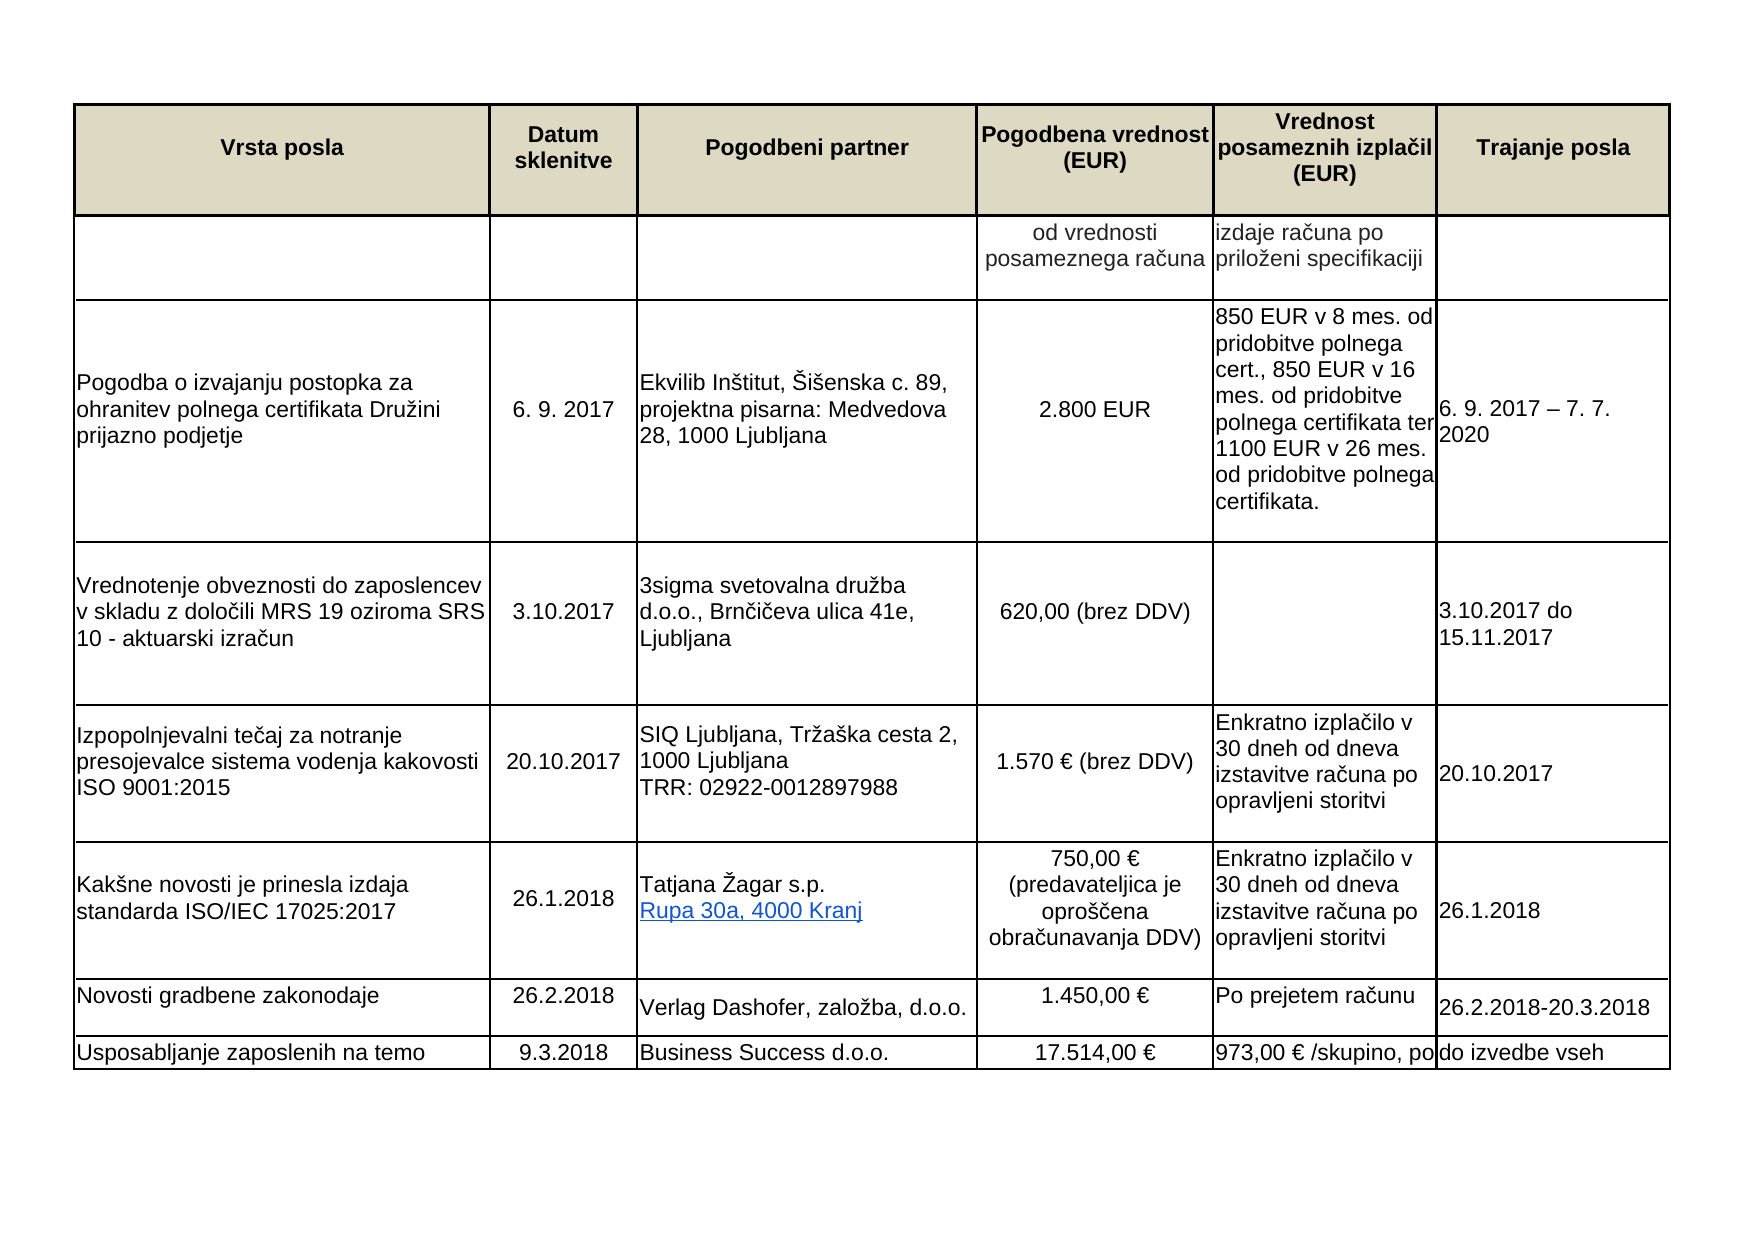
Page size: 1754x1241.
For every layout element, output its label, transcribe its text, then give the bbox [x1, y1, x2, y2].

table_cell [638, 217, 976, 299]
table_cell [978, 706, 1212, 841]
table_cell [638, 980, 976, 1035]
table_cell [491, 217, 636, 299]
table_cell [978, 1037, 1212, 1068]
table_header Pogodbena vrednost (EUR) [978, 106, 1212, 214]
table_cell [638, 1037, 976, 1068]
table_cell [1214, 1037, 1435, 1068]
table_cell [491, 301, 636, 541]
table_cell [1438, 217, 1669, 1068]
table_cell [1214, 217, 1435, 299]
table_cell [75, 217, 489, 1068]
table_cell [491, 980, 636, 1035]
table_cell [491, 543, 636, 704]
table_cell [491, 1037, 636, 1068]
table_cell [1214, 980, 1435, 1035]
table_header Pogodbeni partner [639, 106, 975, 214]
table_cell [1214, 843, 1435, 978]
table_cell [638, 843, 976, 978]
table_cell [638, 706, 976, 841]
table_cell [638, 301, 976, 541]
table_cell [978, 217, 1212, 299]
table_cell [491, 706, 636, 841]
table_header Trajanje posla [1438, 106, 1668, 214]
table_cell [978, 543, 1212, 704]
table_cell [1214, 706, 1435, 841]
table_header Vrsta posla [76, 106, 488, 214]
table_header Datum sklenitve [491, 106, 636, 214]
table_header Vrednost posameznih izplačil (EUR) [1215, 106, 1435, 214]
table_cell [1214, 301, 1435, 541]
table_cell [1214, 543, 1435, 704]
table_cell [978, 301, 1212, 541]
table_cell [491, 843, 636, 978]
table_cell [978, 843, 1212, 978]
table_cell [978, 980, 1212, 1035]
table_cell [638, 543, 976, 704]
